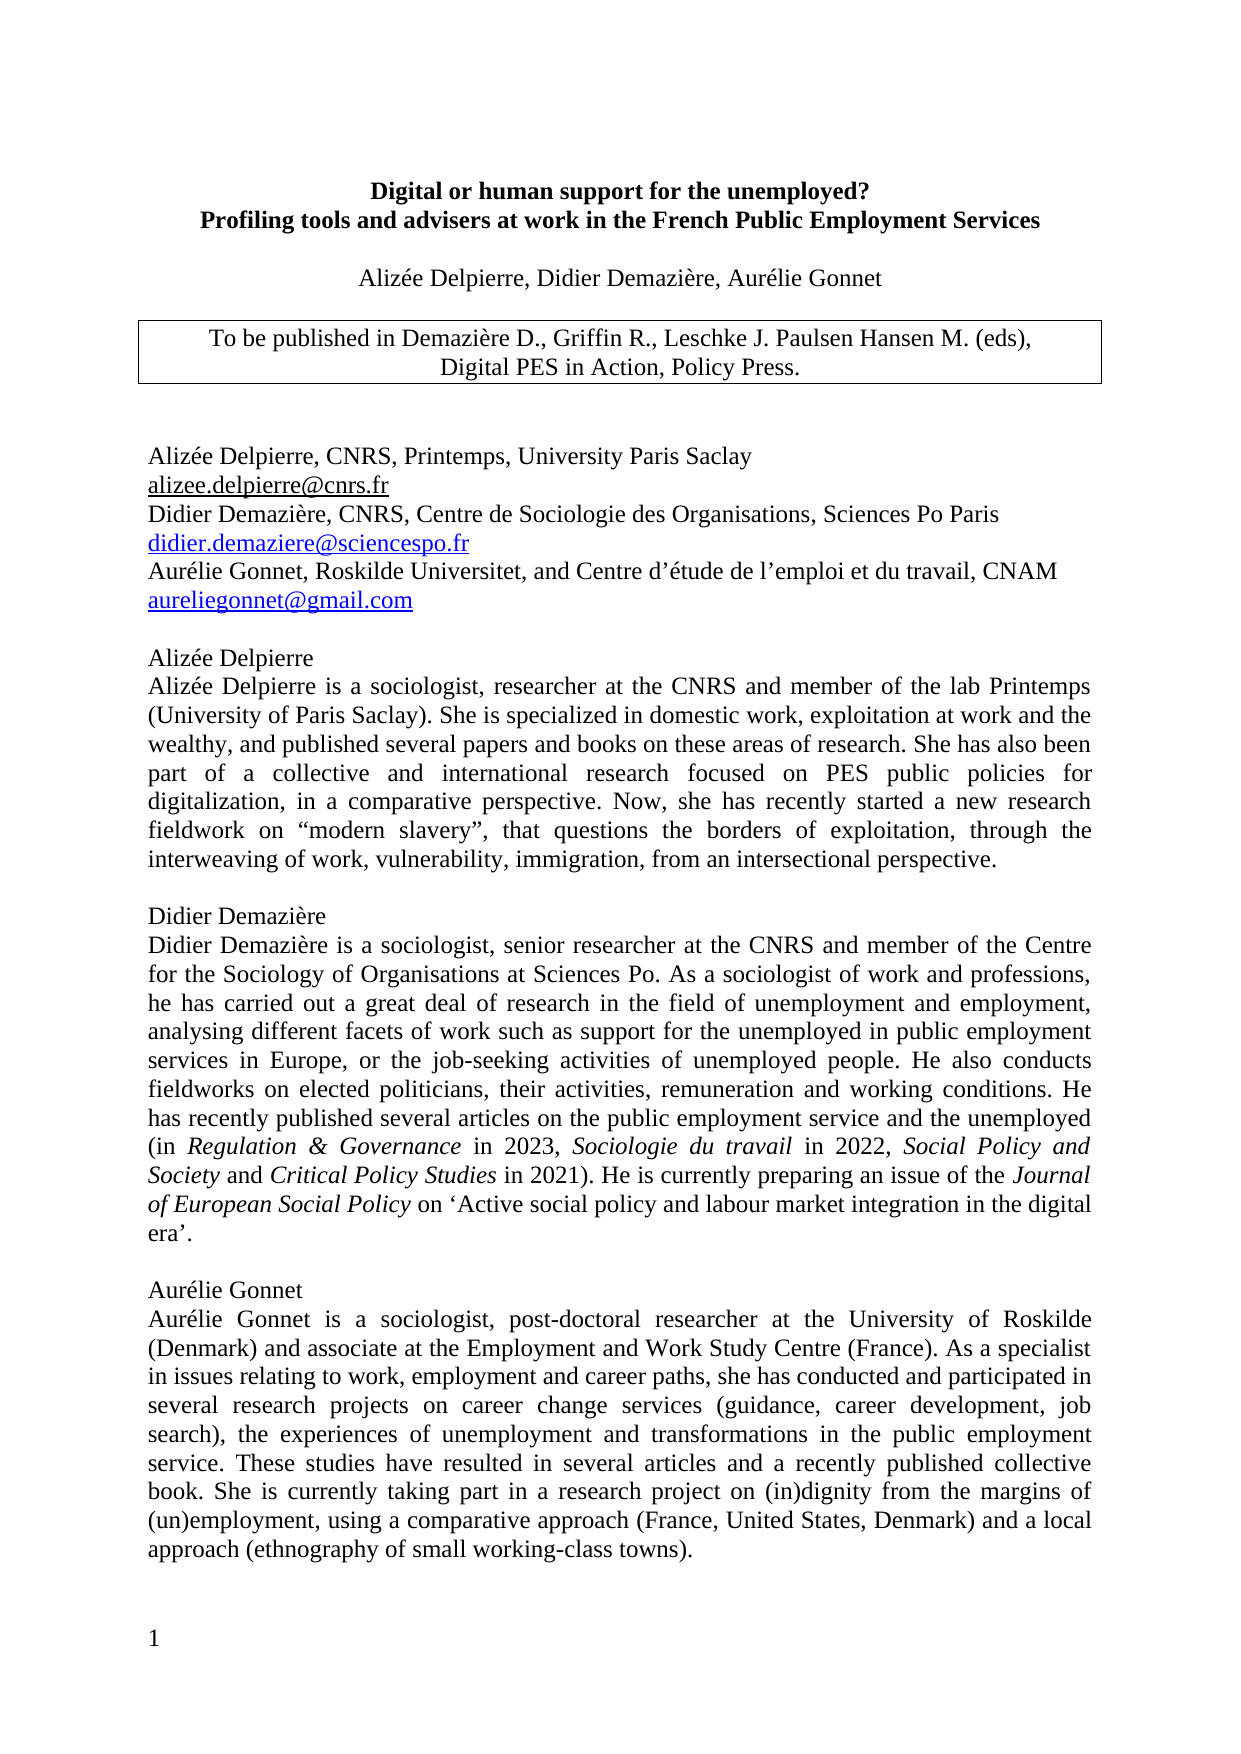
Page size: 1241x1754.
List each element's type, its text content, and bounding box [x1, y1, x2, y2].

text Alizée Delpierre is a sociologist, researcher at the CNRS and member of the lab Printemps (University of Paris Saclay). She is specialized in domestic work, exploitation at work and the wealthy, and published several papers and books on these areas of research. She has also been part of a collective and international research focused on PES public policies for digitalization, in a comparative perspective. Now, she has recently started a new research fieldwork on “modern slavery”, that questions the borders of exploitation, through the interweaving of work, vulnerability, immigration, from an intersectional perspective. [148, 671, 1093, 873]
text Didier Demazière [148, 901, 1093, 930]
text aureliegonnet@gmail.com [148, 585, 1093, 614]
text Didier Demazière is a sociologist, senior researcher at the CNRS and member of the Centre for the Sociology of Organisations at Sciences Po. As a sociologist of work and professions, he has carried out a great deal of research in the field of unemployment and employment, analysing different facets of work such as support for the unemployed in public employment services in Europe, or the job-seeking activities of unemployed people. He also conducts fieldworks on elected politicians, their activities, remuneration and working conditions. He has recently published several articles on the public employment service and the unemployed (in Regulation & Governance in 2023, Sociologie du travail in 2022, Social Policy and Society and Critical Policy Studies in 2021). He is currently preparing an issue of the Journal of European Social Policy on ‘Active social policy and labour market integration in the digital era’. [148, 930, 1093, 1246]
text alizee.delpierre@cnrs.fr [148, 470, 1093, 499]
text Digital PES in Action, Policy Press. [139, 349, 1101, 383]
text Didier Demazière, CNRS, Centre de Sociologie des Organisations, Sciences Po Paris [148, 499, 1093, 528]
text Aurélie Gonnet, Roskilde Universitet, and Centre d’étude de l’emploi et du travail, CNAM [148, 556, 1093, 585]
text Alizée Delpierre, CNRS, Printemps, University Paris Saclay [148, 441, 1093, 470]
text Digital or human support for the unemployed? [148, 176, 1093, 205]
text Profiling tools and advisers at work in the French Public Employment Services [148, 205, 1093, 234]
text Aurélie Gonnet is a sociologist, post-doctoral researcher at the University of Roskilde (Denmark) and associate at the Employment and Work Study Centre (France). As a specialist in issues relating to work, employment and career paths, she has conducted and participated in several research projects on career change services (guidance, career development, job search), the experiences of unemployment and transformations in the public employment service. These studies have resulted in several articles and a recently published collective book. She is currently taking part in a research project on (in)dignity from the margins of (un)employment, using a comparative approach (France, United States, Denmark) and a local approach (ethnography of small working-class towns). [148, 1304, 1093, 1563]
text didier.demaziere@sciencespo.fr [148, 528, 1093, 556]
text To be published in Demazière D., Griffin R., Leschke J. Paulsen Hansen M. (eds), [139, 321, 1101, 349]
text Alizée Delpierre [148, 643, 1093, 671]
text Alizée Delpierre, Didier Demazière, Aurélie Gonnet [148, 263, 1093, 291]
text Aurélie Gonnet [148, 1275, 1093, 1304]
